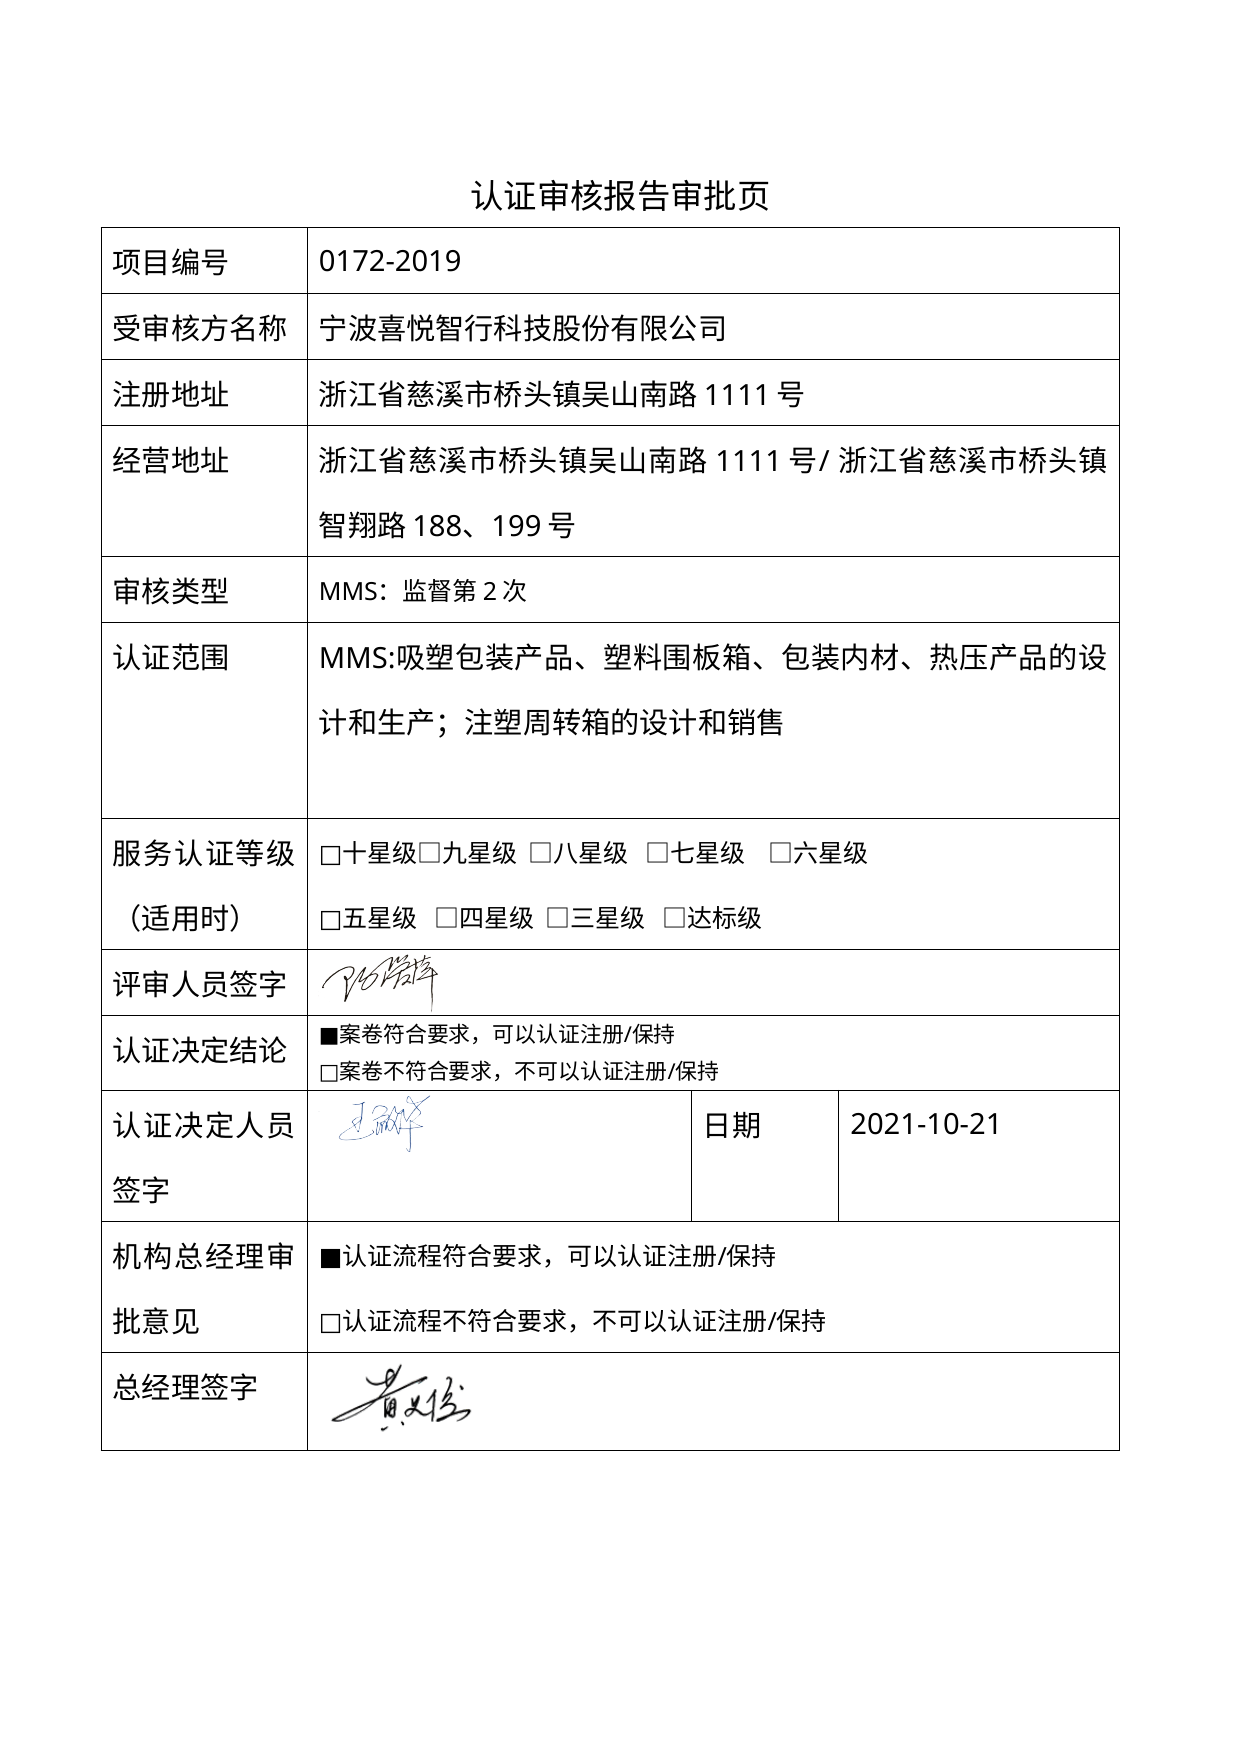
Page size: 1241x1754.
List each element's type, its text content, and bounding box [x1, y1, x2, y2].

table_cell 宁波喜悦智行科技股份有限公司 [308, 294, 1119, 359]
table_cell 日期 [692, 1091, 838, 1221]
table_cell [308, 1091, 691, 1221]
table_cell 评审人员签字 [102, 950, 307, 1015]
table_cell [308, 1353, 1119, 1450]
table_cell [308, 950, 1119, 1015]
table_cell □十星级□九星级 □八星级 □七星级 □六星级 □五星级 □四星级 □三星级 □达标级 [308, 819, 1119, 949]
table_cell 2021-10-21 [839, 1091, 1119, 1221]
table_cell 受审核方名称 [102, 294, 307, 359]
table_header 项目编号 [102, 228, 307, 293]
table_cell 认证决定结论 [102, 1016, 307, 1090]
table_cell 浙江省慈溪市桥头镇吴山南路1111号 [308, 360, 1119, 425]
table_cell ■认证流程符合要求，可以认证注册/保持 □认证流程不符合要求，不可以认证注册/保持 [308, 1222, 1119, 1352]
table_cell 浙江省慈溪市桥头镇吴山南路1111号/ 浙江省慈溪市桥头镇智翔路188、199号 [308, 426, 1119, 556]
table_cell 服务认证等级（适用时） [102, 819, 307, 949]
picture [318, 1090, 444, 1154]
table_cell 认证范围 [102, 623, 307, 818]
table_header 0172-2019 [308, 228, 1119, 293]
table_cell 审核类型 [102, 557, 307, 622]
picture [318, 950, 444, 1013]
table_cell MMS：监督第2次 [308, 557, 1119, 622]
table_cell ■案卷符合要求，可以认证注册/保持 □案卷不符合要求，不可以认证注册/保持 [308, 1016, 1119, 1090]
table_cell 机构总经理审批意见 [102, 1222, 307, 1352]
table_cell 注册地址 [102, 360, 307, 425]
table_cell 总经理签字 [102, 1353, 307, 1450]
table_cell MMS:吸塑包装产品、塑料围板箱、包装内材、热压产品的设计和生产；注塑周转箱的设计和销售 [308, 623, 1119, 818]
text 认证审核报告审批页 [112, 162, 1128, 227]
table_cell 经营地址 [102, 426, 307, 556]
table_cell 认证决定人员签字 [102, 1091, 307, 1221]
picture [318, 1352, 488, 1442]
